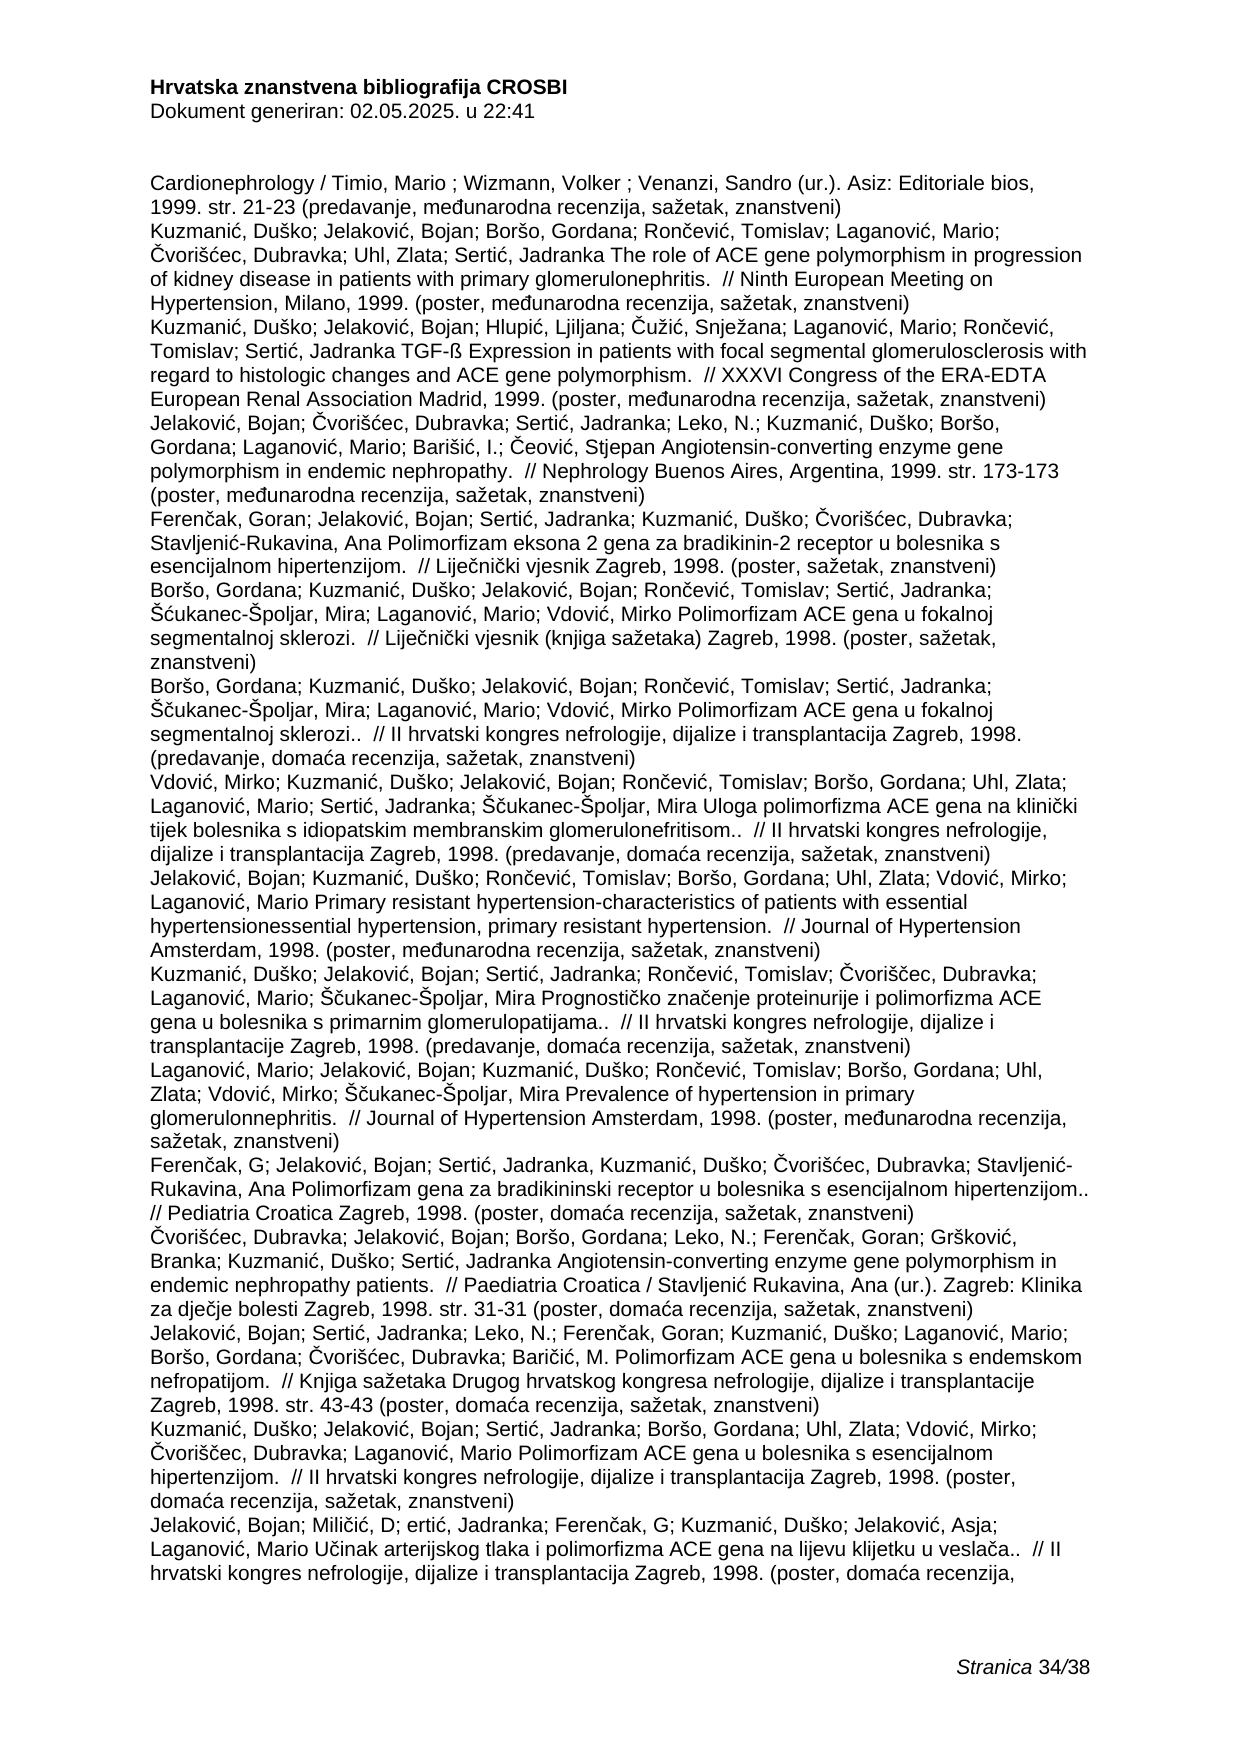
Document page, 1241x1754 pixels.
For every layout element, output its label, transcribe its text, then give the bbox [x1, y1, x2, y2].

text Vdović, Mirko; Kuzmanić, Duško; Jelaković, Bojan; Rončević, Tomislav; Boršo, Gordana; Uhl, Zlata; Laganović, Mario; Sertić, Jadranka; Ščukanec-Špoljar, Mira [150, 770, 1090, 866]
text Kuzmanić, Duško; Jelaković, Bojan; Sertić, Jadranka; Rončević, Tomislav; Čvoriščec, Dubravka; Laganović, Mario; Ščukanec-Špoljar, Mira [150, 962, 1090, 1057]
text Kuzmanić, Duško; Jelaković, Bojan; Hlupić, Ljiljana; Čužić, Snježana; Laganović, Mario; Rončević, Tomislav; Sertić, Jadranka [150, 315, 1090, 411]
text Ferenčak, G; Jelaković, Bojan; Sertić, Jadranka, Kuzmanić, Duško; Čvorišćec, Dubravka; Stavljenić-Rukavina, Ana [150, 1153, 1090, 1225]
text Jelaković, Bojan; Sertić, Jadranka; Leko, N.; Ferenčak, Goran; Kuzmanić, Duško; Laganović, Mario; Boršo, Gordana; Čvorišćec, Dubravka; Baričić, M. [150, 1321, 1090, 1417]
text Kuzmanić, Duško; Jelaković, Bojan; Sertić, Jadranka; Boršo, Gordana; Uhl, Zlata; Vdović, Mirko; Čvoriščec, Dubravka; Laganović, Mario [150, 1417, 1090, 1513]
text Ferenčak, Goran; Jelaković, Bojan; Sertić, Jadranka; Kuzmanić, Duško; Čvorišćec, Dubravka; Stavljenić-Rukavina, Ana [150, 506, 1090, 578]
text Jelaković, Bojan; Kuzmanić, Duško; Rončević, Tomislav; Boršo, Gordana; Uhl, Zlata; Vdović, Mirko; Laganović, Mario [150, 866, 1090, 962]
text Laganović, Mario; Jelaković, Bojan; Kuzmanić, Duško; Rončević, Tomislav; Boršo, Gordana; Uhl, Zlata; Vdović, Mirko; Ščukanec-Špoljar, Mira [150, 1057, 1090, 1153]
text Jelaković, Bojan; Čvorišćec, Dubravka; Sertić, Jadranka; Leko, N.; Kuzmanić, Duško; Boršo, Gordana; Laganović, Mario; Barišić, I.; Čeović, Stjepan [150, 411, 1090, 506]
text Kuzmanić, Duško; Jelaković, Bojan; Boršo, Gordana; Rončević, Tomislav; Laganović, Mario; Čvorišćec, Dubravka; Uhl, Zlata; Sertić, Jadranka [150, 219, 1090, 315]
text Boršo, Gordana; Kuzmanić, Duško; Jelaković, Bojan; Rončević, Tomislav; Sertić, Jadranka; Ščukanec-Špoljar, Mira; Laganović, Mario; Vdović, Mirko [150, 674, 1090, 770]
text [150, 1513, 1090, 1584]
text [150, 171, 1090, 219]
text Čvorišćec, Dubravka; Jelaković, Bojan; Boršo, Gordana; Leko, N.; Ferenčak, Goran; Gršković, Branka; Kuzmanić, Duško; Sertić, Jadranka [150, 1225, 1090, 1321]
text Boršo, Gordana; Kuzmanić, Duško; Jelaković, Bojan; Rončević, Tomislav; Sertić, Jadranka; Šćukanec-Špoljar, Mira; Laganović, Mario; Vdović, Mirko [150, 578, 1090, 674]
